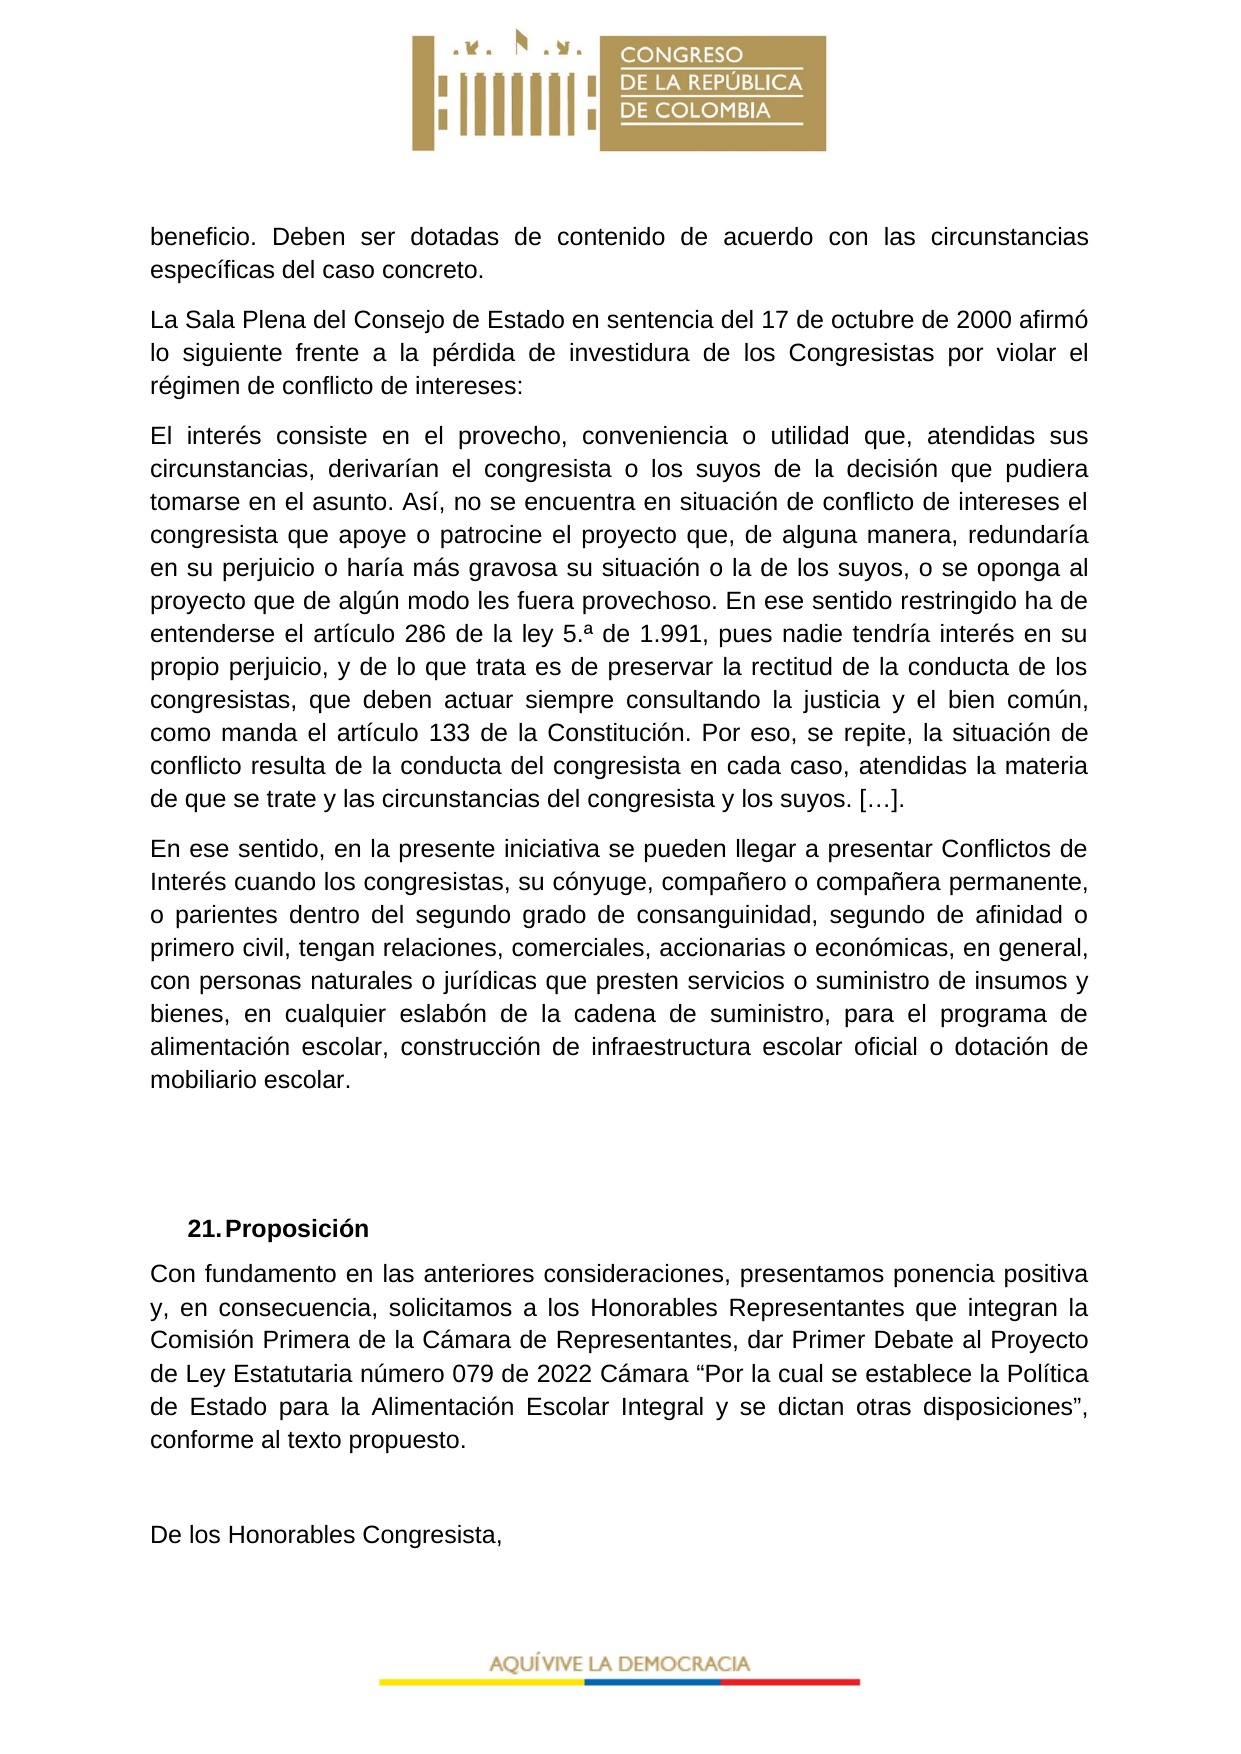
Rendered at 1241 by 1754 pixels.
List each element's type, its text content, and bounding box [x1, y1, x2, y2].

text De los Honorables Congresista, [150, 1520, 1090, 1548]
text Con fundamento en las anteriores consideraciones, presentamos ponencia positiva y, en consecuencia, solicitamos a los Honorables Representantes que integran la Comisión Primera de la Cámara de Representantes, dar Primer Debate al Proyecto de Ley Estatutaria número 079 de 2022 Cámara “Por la cual se establece la Política de Estado para la Alimentación Escolar Integral y se dictan otras disposiciones”, conforme al texto propuesto. [150, 1259, 1090, 1453]
list Proposición [187, 1214, 1090, 1243]
picture [364, 1644, 876, 1689]
text La Sala Plena del Consejo de Estado en sentencia del 17 de octubre de 2000 afirmó lo siguiente frente a la pérdida de investidura de los Congresistas por violar el régimen de conflicto de intereses: [150, 305, 1090, 400]
text En ese sentido, en la presente iniciativa se pueden llegar a presentar Conflictos de Interés cuando los congresistas, su cónyuge, compañero o compañera permanente, o parientes dentro del segundo grado de consanguinidad, segundo de afinidad o primero civil, tengan relaciones, comerciales, accionarias o económicas, en general, con personas naturales o jurídicas que presten servicios o suministro de insumos y bienes, en cualquier eslabón de la cadena de suministro, para el programa de alimentación escolar, construcción de infraestructura escolar oficial o dotación de mobiliario escolar. [150, 834, 1090, 1094]
text El interés consiste en el provecho, conveniencia o utilidad que, atendidas sus circunstancias, derivarían el congresista o los suyos de la decisión que pudiera tomarse en el asunto. Así, no se encuentra en situación de conflicto de intereses el congresista que apoye o patrocine el proyecto que, de alguna manera, redundaría en su perjuicio o haría más gravosa su situación o la de los suyos, o se oponga al proyecto que de algún modo les fuera provechoso. En ese sentido restringido ha de entenderse el artículo 286 de la ley 5.ª de 1.991, pues nadie tendría interés en su propio perjuicio, y de lo que trata es de preservar la rectitud de la conducta de los congresistas, que deben actuar siempre consultando la justicia y el bien común, como manda el artículo 133 de la Constitución. Por eso, se repite, la situación de conflicto resulta de la conducta del congresista en cada caso, atendidas la materia de que se trate y las circunstancias del congresista y los suyos. […]. [150, 421, 1090, 813]
picture [407, 25, 833, 162]
